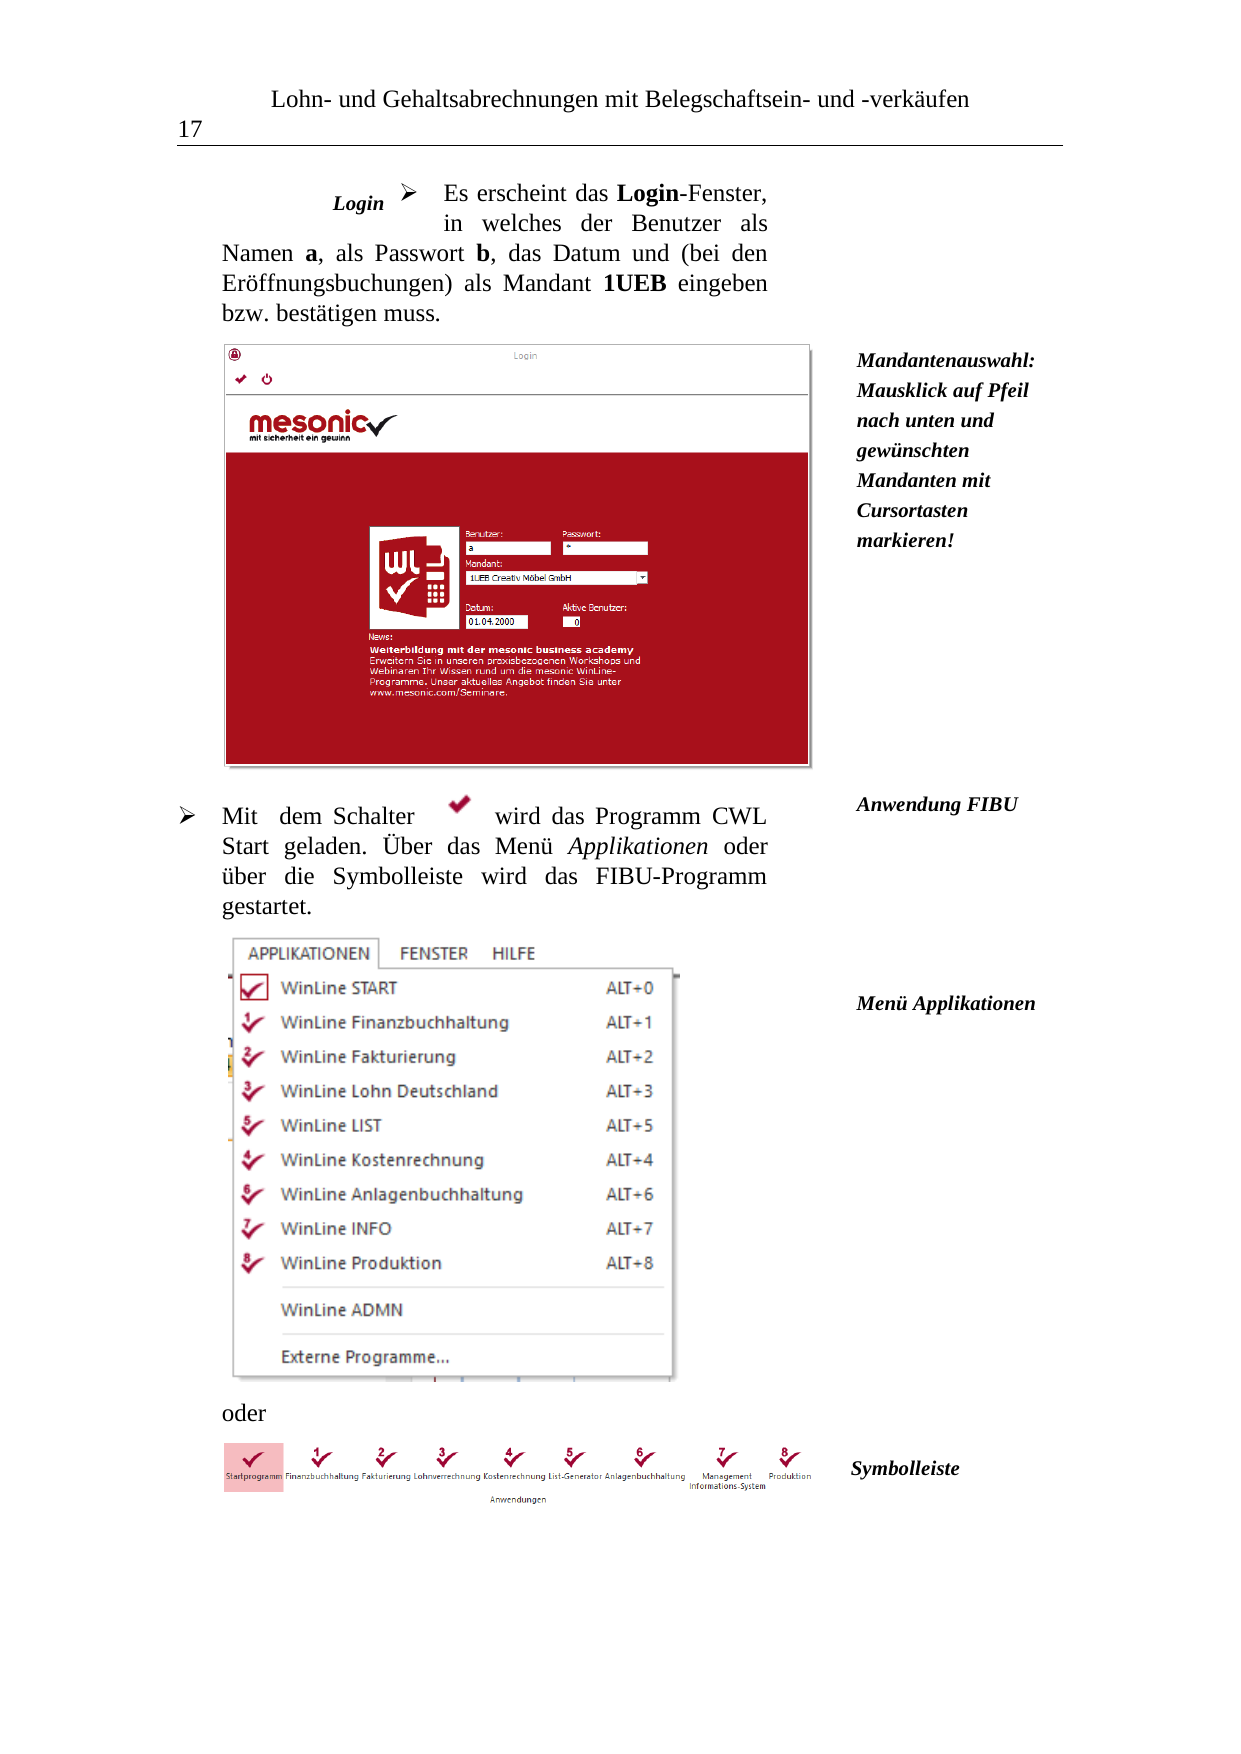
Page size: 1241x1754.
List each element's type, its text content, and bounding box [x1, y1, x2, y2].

picture [228, 935, 680, 1382]
text oder [222, 1397, 768, 1427]
text Anwendung FIBU [857, 786, 1063, 816]
picture [436, 785, 484, 825]
text Symbolleiste [851, 1449, 1063, 1479]
text Login [177, 185, 384, 215]
list Es erscheint das Login-Fenster, in welches der Benutzer als Namen a, als Passwort b, das Datum und (bei den Eröffnungsbuchungen) als Mandant 1UEB eingeben bzw. bestätigen muss. [177, 177, 768, 327]
list Mit dem Schalter wird das Programm CWL Start geladen. Über das Menü Applikationen oder über die Symbolleiste wird das FIBU-Programm gestartet. [177, 785, 768, 920]
text Menü Applikationen [856, 984, 1063, 1014]
text Mandantenauswahl: Mausklick auf Pfeil nach unten und gewünschten Mandanten mit Cursortasten markieren! [857, 342, 1063, 552]
picture [221, 342, 813, 771]
picture [221, 1441, 813, 1505]
